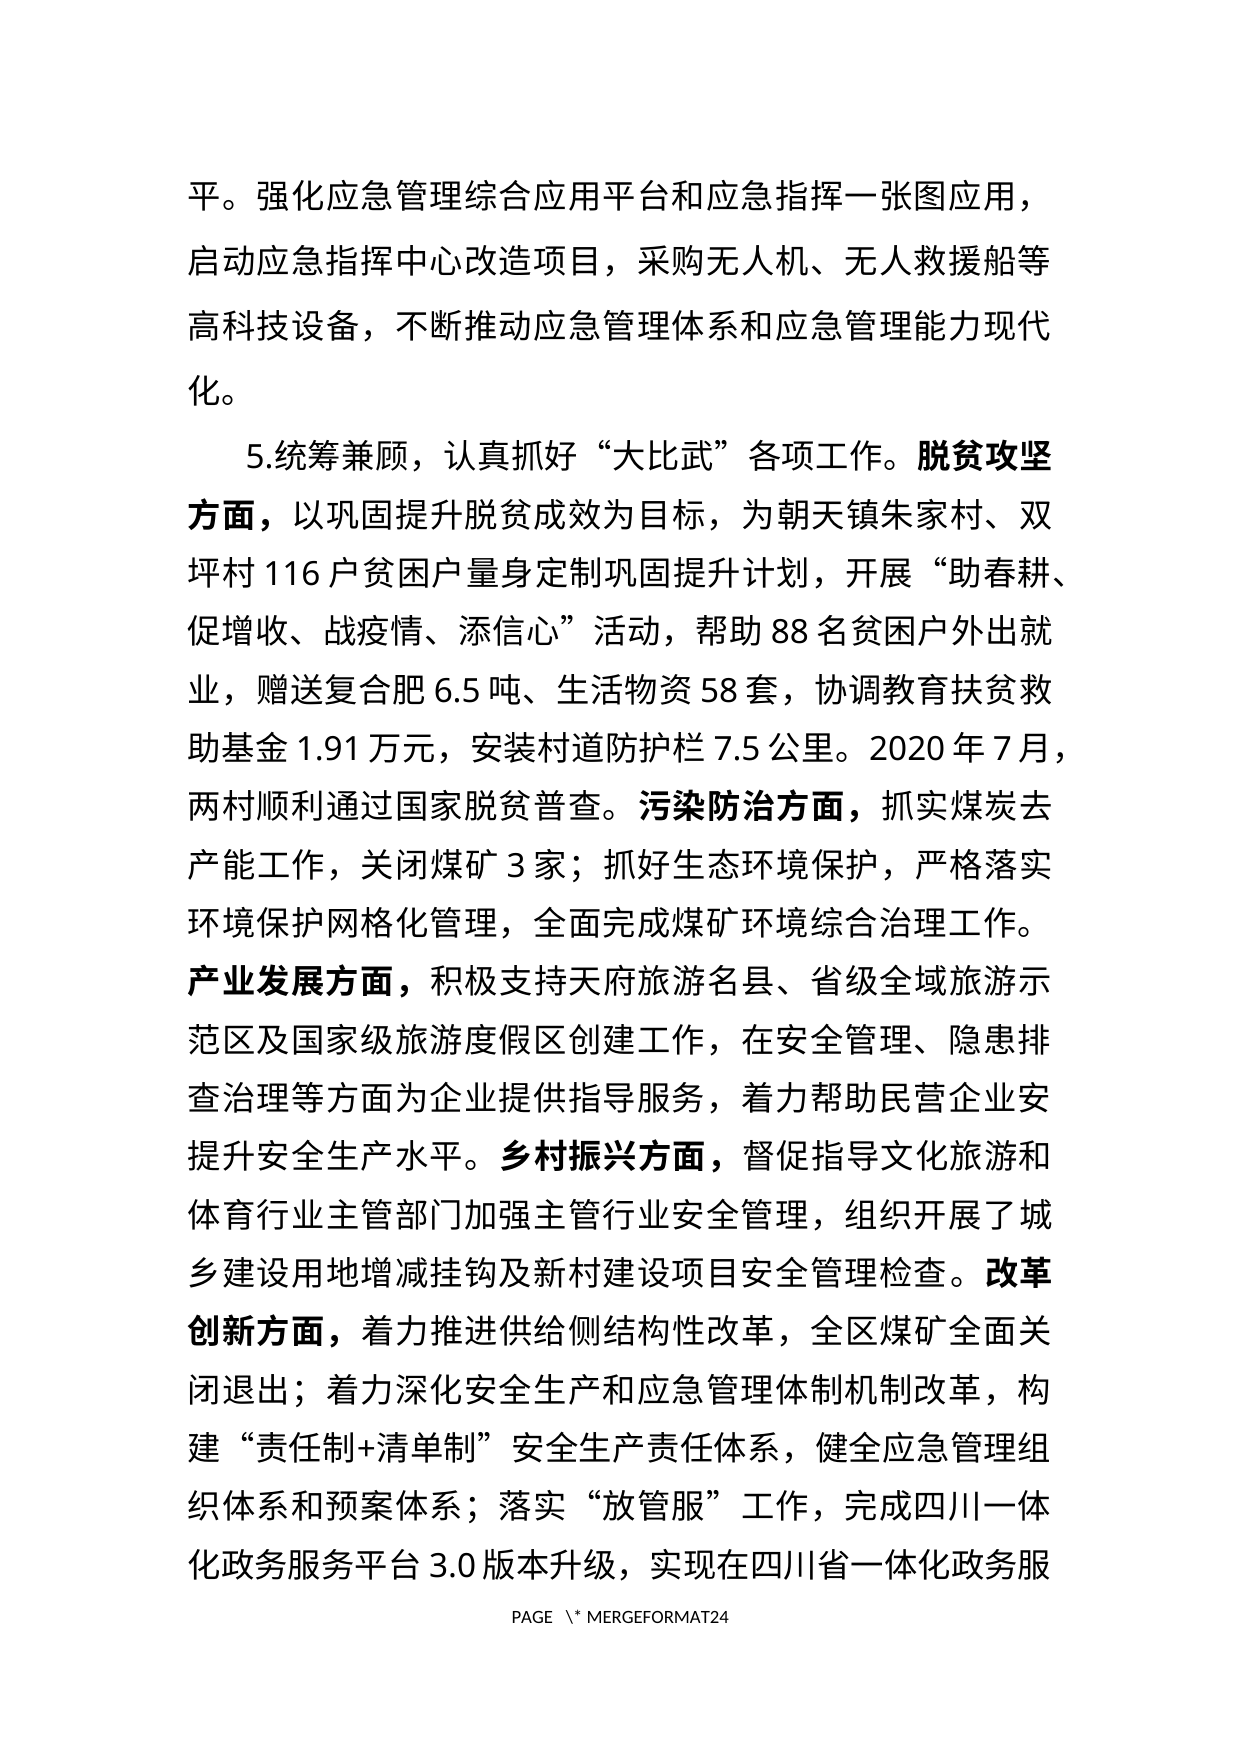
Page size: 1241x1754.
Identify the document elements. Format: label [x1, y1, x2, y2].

text [187, 422, 1053, 1589]
text [187, 162, 1053, 422]
